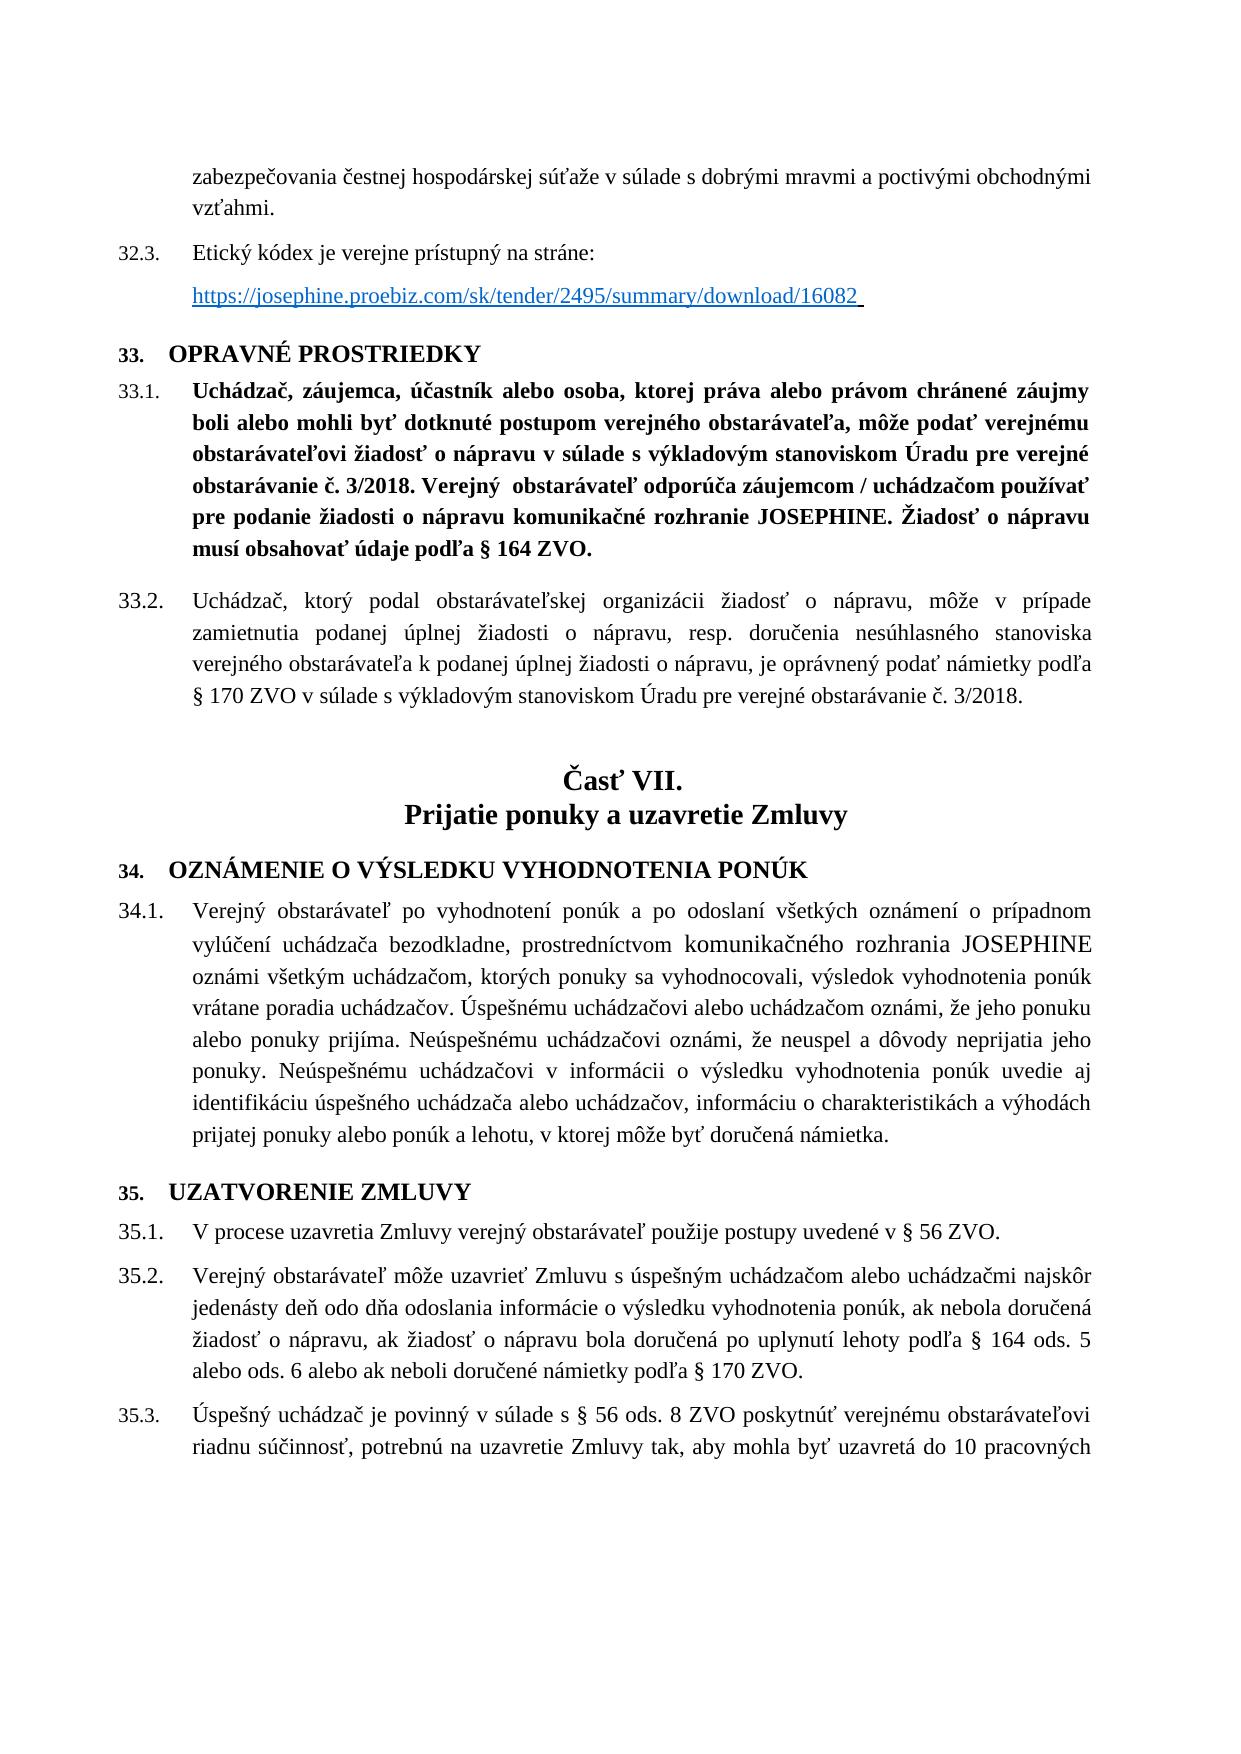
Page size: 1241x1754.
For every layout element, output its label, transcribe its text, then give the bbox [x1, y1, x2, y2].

text https://josephine.proebiz.com/sk/tender/2495/summary/download/16082 [192, 283, 1093, 309]
list Verejný obstarávateľ môže uzavrieť Zmluvu s úspešným uchádzačom alebo uchádzačmi najskôr jedenásty deň odo dňa odoslania informácie o výsledku vyhodnotenia ponúk, ak nebola doručená žiadosť o nápravu, ak žiadosť o nápravu bola doručená po uplynutí lehoty podľa § 164 ods. 5 alebo ods. 6 alebo ak neboli doručené námietky podľa § 170 ZVO. [118, 1262, 1093, 1383]
list Uchádzač, záujemca, účastník alebo osoba, ktorej práva alebo právom chránené záujmy boli alebo mohli byť dotknuté postupom verejného obstarávateľa, môže podať verejnému obstarávateľovi žiadosť o nápravu v súlade s výkladovým stanoviskom Úradu pre verejné obstarávanie č. 3/2018. Verejný obstarávateľ odporúča záujemcom / uchádzačom používať pre podanie žiadosti o nápravu komunikačné rozhranie JOSEPHINE. Žiadosť o nápravu musí obsahovať údaje podľa § 164 ZVO. [118, 374, 1090, 562]
list V procese uzavretia Zmluvy verejný obstarávateľ použije postupy uvedené v § 56 ZVO. [118, 1218, 1093, 1245]
list Opravné prostriedky [118, 339, 1093, 368]
list Oznámenie o výsledku vyhodnotenia ponúk [118, 856, 1093, 884]
list Uchádzač, ktorý podal obstarávateľskej organizácii žiadosť o nápravu, môže v prípade zamietnutia podanej úplnej žiadosti o nápravu, resp. doručenia nesúhlasného stanoviska verejného obstarávateľa k podanej úplnej žiadosti o nápravu, je oprávnený podať námietky podľa § 170 ZVO v súlade s výkladovým stanoviskom Úradu pre verejné obstarávanie č. 3/2018. [118, 587, 1093, 708]
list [118, 1401, 1093, 1459]
text Časť VII. Prijatie ponuky a uzavretie Zmluvy [162, 763, 1090, 831]
list Etický kódex je verejne prístupný na stráne: [118, 238, 1093, 265]
list Uzatvorenie ZMLUVY [118, 1177, 1093, 1206]
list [118, 163, 1093, 221]
list Verejný obstarávateľ po vyhodnotení ponúk a po odoslaní všetkých oznámení o prípadnom vylúčení uchádzača bezodkladne, prostredníctvom komunikačného rozhrania JOSEPHINE oznámi všetkým uchádzačom, ktorých ponuky sa vyhodnocovali, výsledok vyhodnotenia ponúk vrátane poradia uchádzačov. Úspešnému uchádzačovi alebo uchádzačom oznámi, že jeho ponuku alebo ponuky prijíma. Neúspešnému uchádzačovi oznámi, že neuspel a dôvody neprijatia jeho ponuky. Neúspešnému uchádzačovi v informácii o výsledku vyhodnotenia ponúk uvedie aj identifikáciu úspešného uchádzača alebo uchádzačov, informáciu o charakteristikách a výhodách prijatej ponuky alebo ponúk a lehotu, v ktorej môže byť doručená námietka. [118, 897, 1093, 1147]
